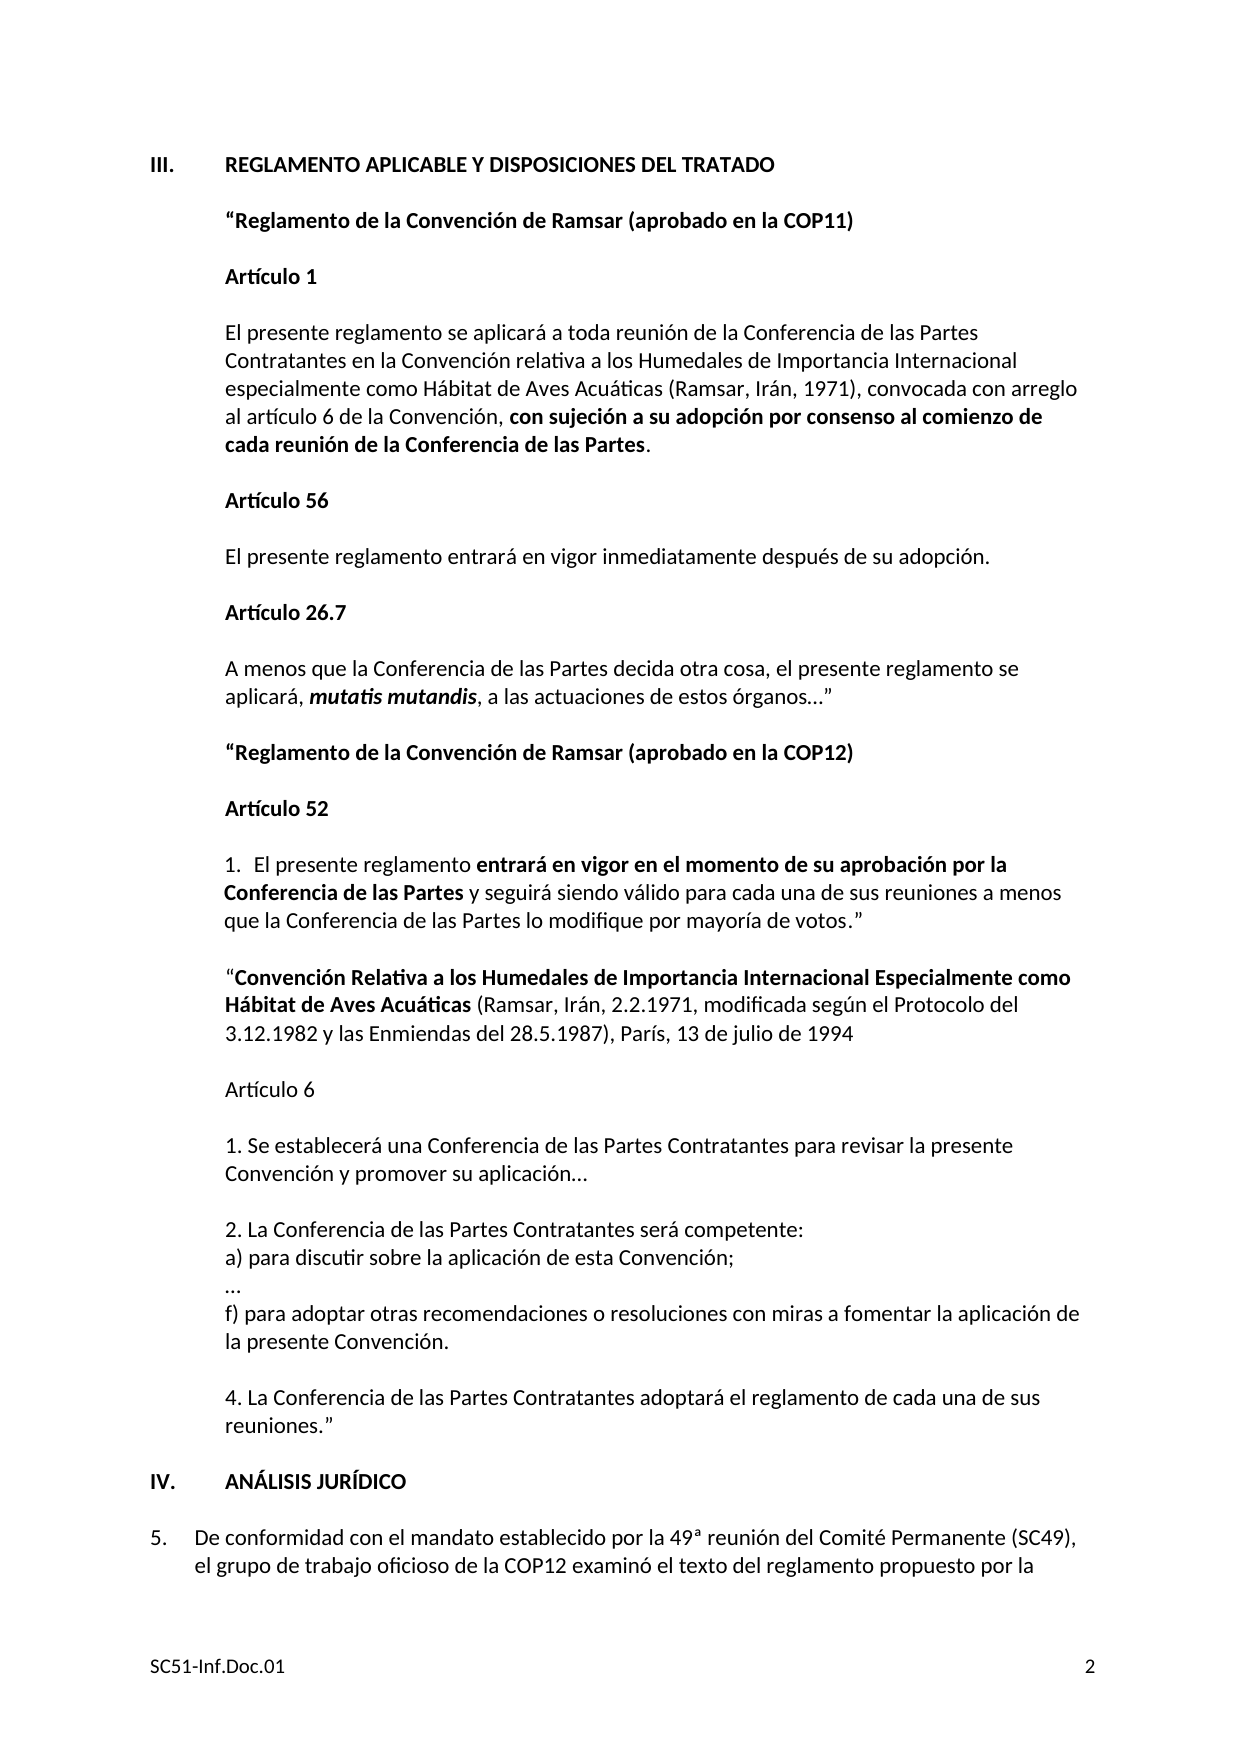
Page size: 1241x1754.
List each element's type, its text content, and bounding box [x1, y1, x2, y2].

text a) para discutir sobre la aplicación de esta Convención; [225, 1243, 1090, 1271]
text “Reglamento de la Convención de Ramsar (aprobado en la COP11) [150, 206, 1090, 234]
text “Reglamento de la Convención de Ramsar (aprobado en la COP12) [150, 738, 1090, 766]
text Artículo 1 [150, 262, 1090, 290]
text A menos que la Conferencia de las Partes decida otra cosa, el presente reglamento se aplicará, mutatis mutandis, a las actuaciones de estos órganos…” [225, 654, 1090, 710]
text Artículo 56 [150, 486, 1090, 514]
text IV. ANÁLISIS JURÍDICO [150, 1467, 1090, 1495]
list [150, 1523, 1090, 1579]
text … [225, 1271, 1090, 1299]
text 2. La Conferencia de las Partes Contratantes será competente: [225, 1215, 1090, 1243]
text Artículo 6 [225, 1075, 1090, 1103]
text 4. La Conferencia de las Partes Contratantes adoptará el reglamento de cada una de sus reuniones.” [225, 1383, 1090, 1439]
text “Convención Relativa a los Humedales de Importancia Internacional Especialmente como Hábitat de Aves Acuáticas (Ramsar, Irán, 2.2.1971, modificada según el Protocolo del 3.12.1982 y las Enmiendas del 28.5.1987), París, 13 de julio de 1994 [225, 963, 1090, 1047]
text El presente reglamento entrará en vigor inmediatamente después de su adopción. [225, 542, 1090, 570]
text f) para adoptar otras recomendaciones o resoluciones con miras a fomentar la aplicación de la presente Convención. [225, 1299, 1090, 1355]
text III. REGLAMENTO APLICABLE Y DISPOSICIONES DEL TRATADO [150, 150, 1090, 178]
list El presente reglamento entrará en vigor en el momento de su aprobación por la Conferencia de las Partes y seguirá siendo válido para cada una de sus reuniones a menos que la Conferencia de las Partes lo modifique por mayoría de votos.” [224, 851, 1090, 934]
text Artículo 26.7 [150, 598, 1090, 626]
text Artículo 52 [150, 794, 1090, 822]
text 1. Se establecerá una Conferencia de las Partes Contratantes para revisar la presente Convención y promover su aplicación… [225, 1131, 1090, 1187]
text El presente reglamento se aplicará a toda reunión de la Conferencia de las Partes Contratantes en la Convención relativa a los Humedales de Importancia Internacional especialmente como Hábitat de Aves Acuáticas (Ramsar, Irán, 1971), convocada con arreglo al artículo 6 de la Convención, con sujeción a su adopción por consenso al comienzo de cada reunión de la Conferencia de las Partes. [225, 318, 1090, 458]
